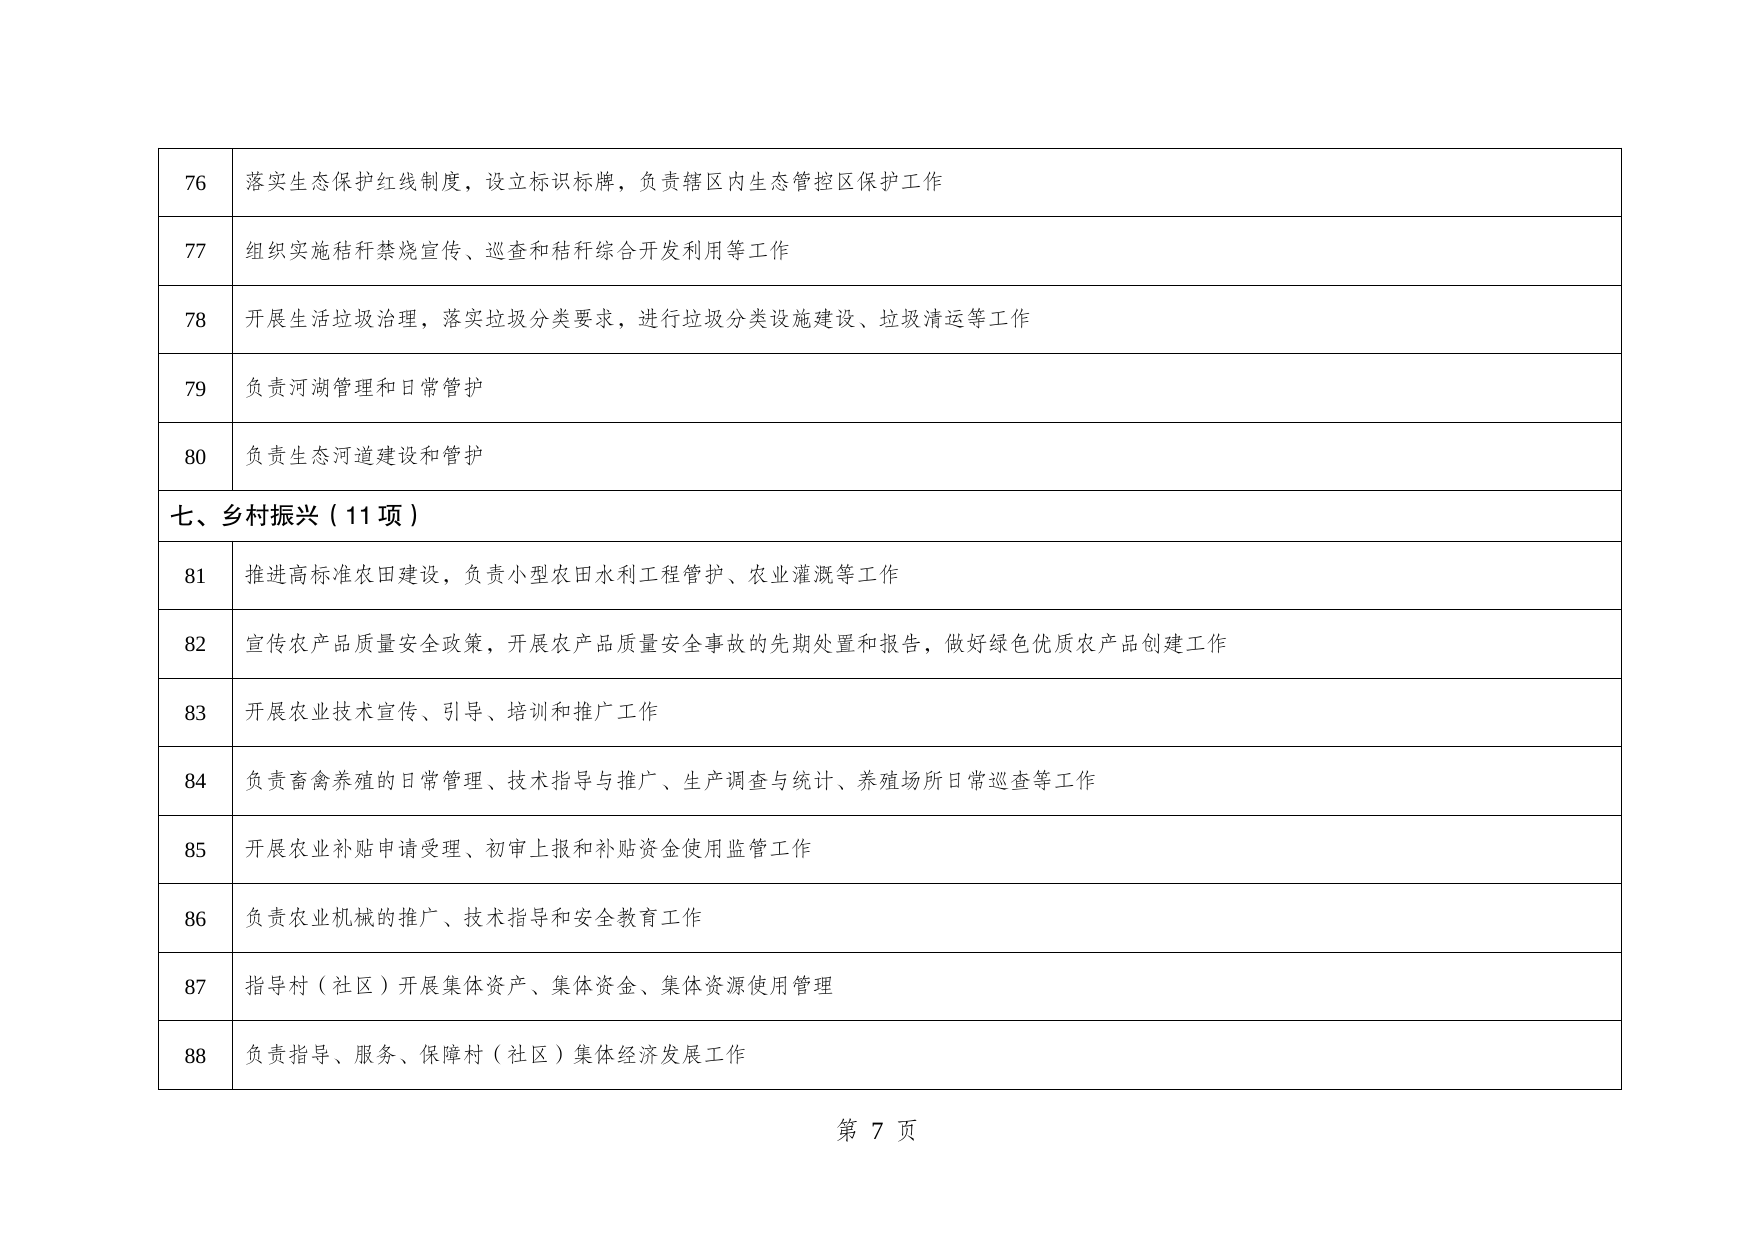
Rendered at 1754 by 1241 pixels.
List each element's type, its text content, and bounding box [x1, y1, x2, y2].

table_cell 开展生活垃圾治理，落实垃圾分类要求，进行垃圾分类设施建设、垃圾清运等工作 [233, 286, 1621, 353]
table_cell 77 [159, 217, 232, 285]
table_cell 79 [159, 354, 232, 422]
table_cell 78 [159, 286, 232, 353]
table_cell 负责生态河道建设和管护 [233, 423, 1621, 490]
table_cell 七、乡村振兴（11项） [159, 491, 1621, 541]
table_cell 负责农业机械的推广、技术指导和安全教育工作 [233, 884, 1621, 952]
table_cell 负责畜禽养殖的日常管理、技术指导与推广、生产调查与统计、养殖场所日常巡查等工作 [233, 747, 1621, 815]
table_cell 82 [159, 610, 232, 678]
table_cell 宣传农产品质量安全政策，开展农产品质量安全事故的先期处置和报告，做好绿色优质农产品创建工作 [233, 610, 1621, 678]
table_cell 83 [159, 679, 232, 746]
table_cell 负责河湖管理和日常管护 [233, 354, 1621, 422]
table_cell 81 [159, 542, 232, 609]
table_cell 指导村（社区）开展集体资产、集体资金、集体资源使用管理 [233, 953, 1621, 1020]
table_cell 组织实施秸秆禁烧宣传、巡查和秸秆综合开发利用等工作 [233, 217, 1621, 285]
table_cell 开展农业技术宣传、引导、培训和推广工作 [233, 679, 1621, 746]
table_cell 落实生态保护红线制度，设立标识标牌，负责辖区内生态管控区保护工作 [233, 149, 1621, 216]
table_cell 87 [159, 953, 232, 1020]
table_cell 84 [159, 747, 232, 815]
table_cell 开展农业补贴申请受理、初审上报和补贴资金使用监管工作 [233, 816, 1621, 883]
table_cell 86 [159, 884, 232, 952]
table_cell 76 [159, 149, 232, 216]
table_cell 负责指导、服务、保障村（社区）集体经济发展工作 [233, 1021, 1621, 1089]
table_cell 推进高标准农田建设，负责小型农田水利工程管护、农业灌溉等工作 [233, 542, 1621, 609]
table_cell 85 [159, 816, 232, 883]
table_cell 80 [159, 423, 232, 490]
table_cell 88 [159, 1021, 232, 1089]
